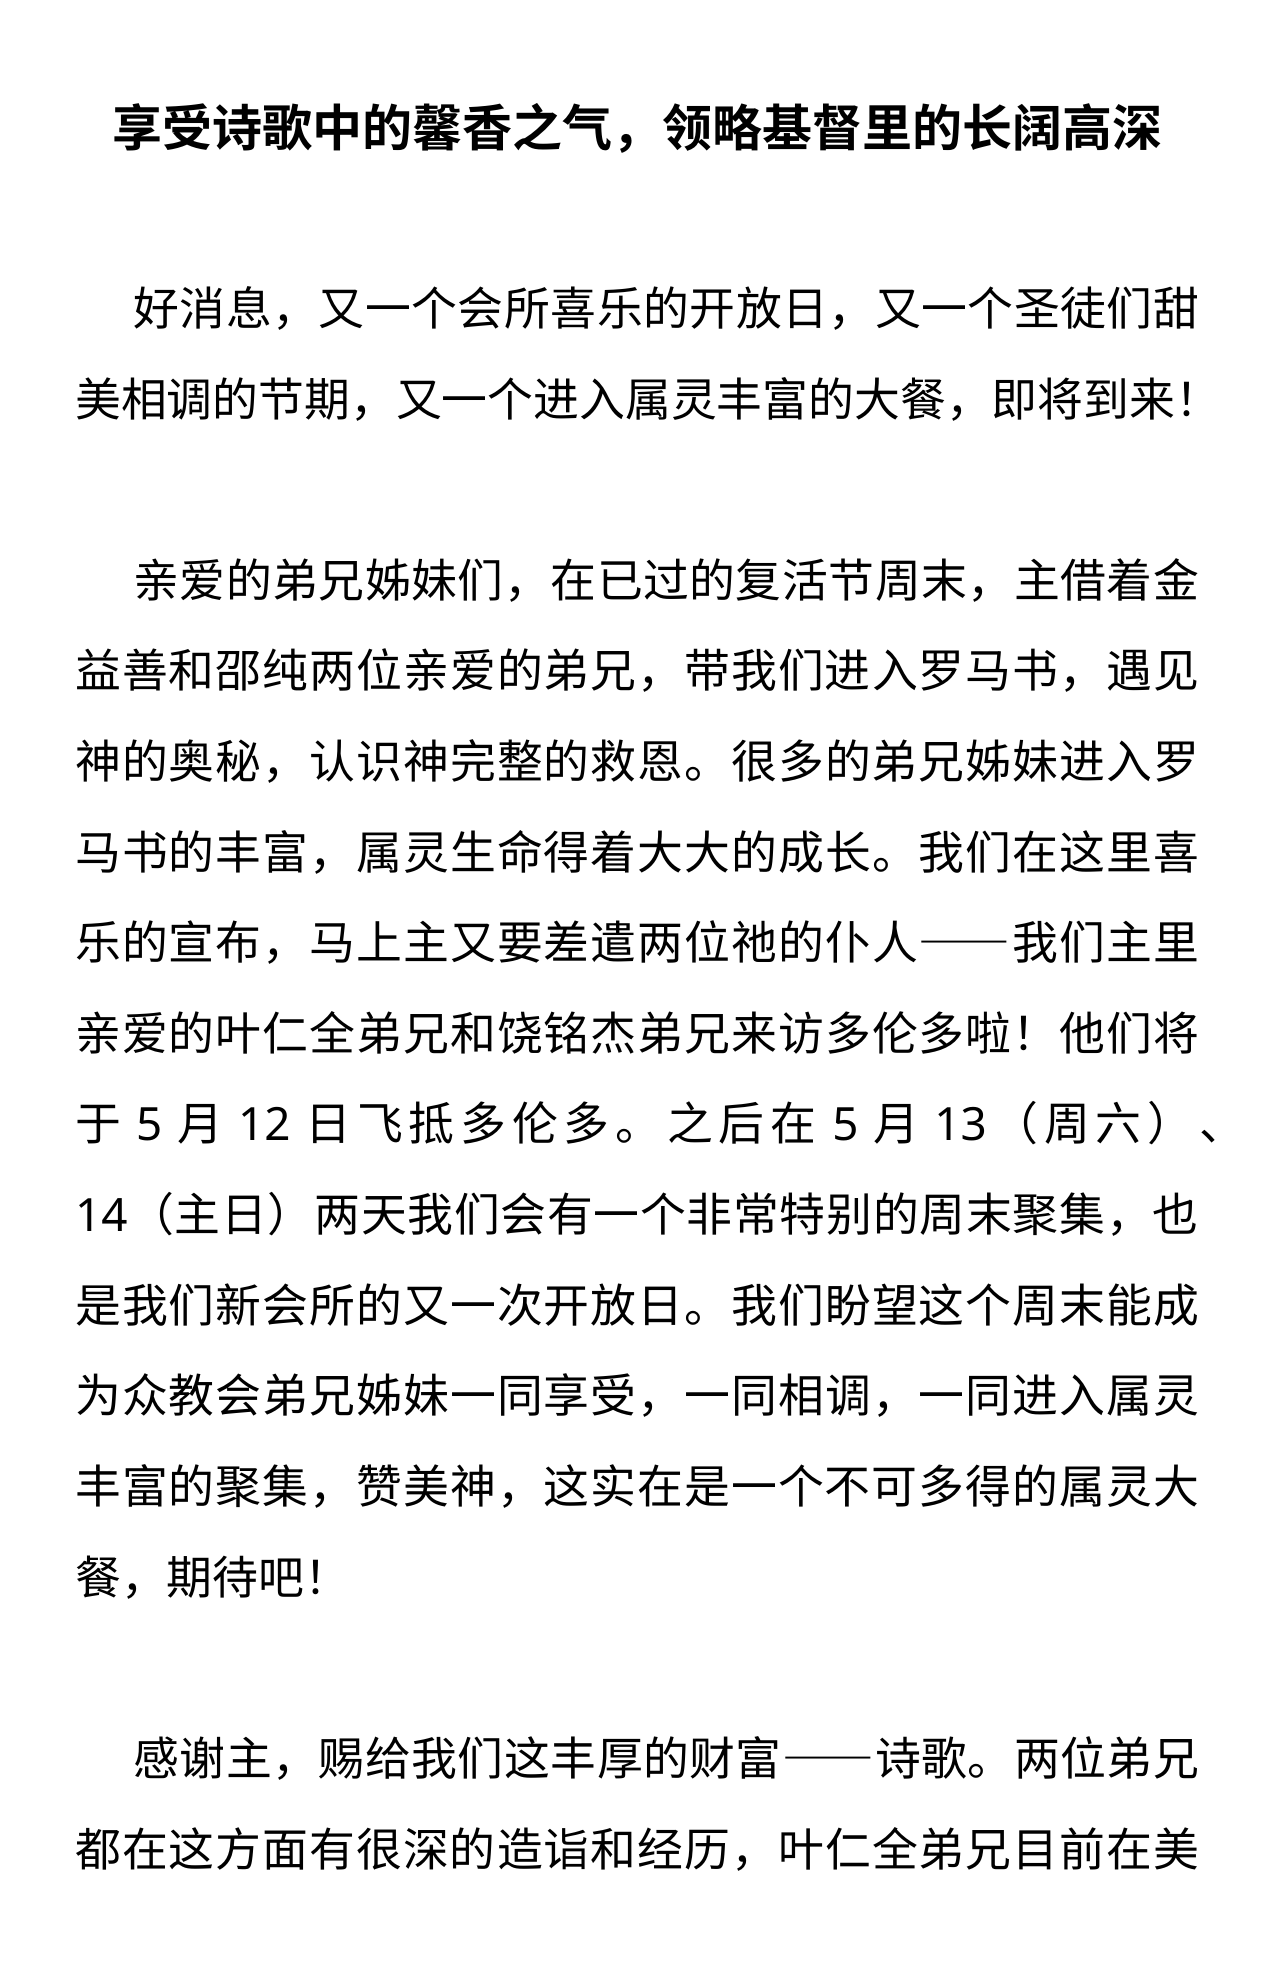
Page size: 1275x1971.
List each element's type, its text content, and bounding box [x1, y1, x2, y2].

text 亲爱的弟兄姊妹们，在已过的复活节周末，主借着金益善和邵纯两位亲爱的弟兄，带我们进入罗马书，遇见神的奥秘，认识神完整的救恩。很多的弟兄姊妹进入罗马书的丰富，属灵生命得着大大的成长。我们在这里喜乐的宣布，马上主又要差遣两位祂的仆人——我们主里亲爱的叶仁全弟兄和饶铭杰弟兄来访多伦多啦！他们将于5月12日飞抵多伦多。之后在5月13（周六）、14（主日）两天我们会有一个非常特别的周末聚集，也是我们新会所的又一次开放日。我们盼望这个周末能成为众教会弟兄姊妹一同享受，一同相调，一同进入属灵丰富的聚集，赞美神，这实在是一个不可多得的属灵大餐，期待吧！ [75, 532, 1200, 1619]
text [75, 1710, 1200, 1891]
text 好消息，又一个会所喜乐的开放日，又一个圣徒们甜美相调的节期，又一个进入属灵丰富的大餐，即将到来！ [75, 260, 1200, 441]
text 享受诗歌中的馨香之气，领略基督里的长阔高深 [75, 79, 1200, 169]
